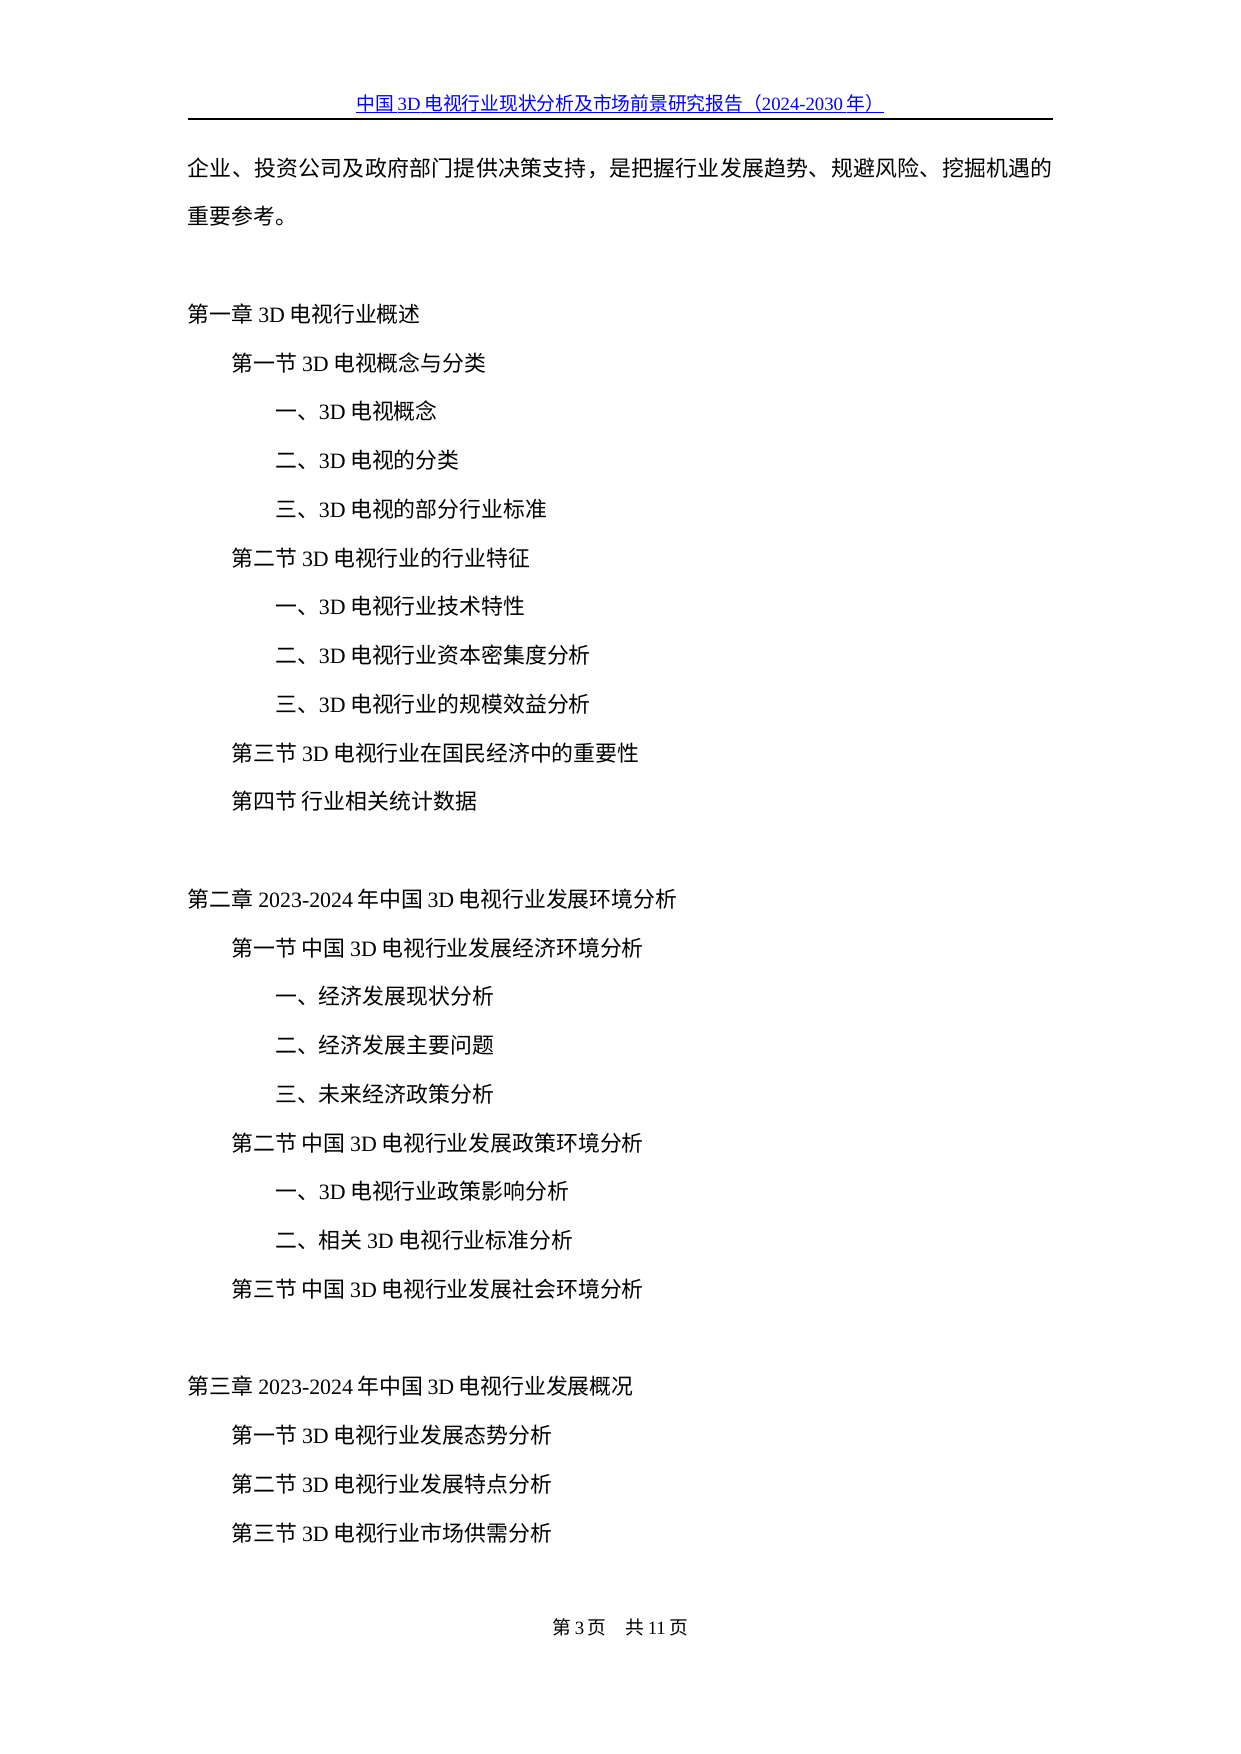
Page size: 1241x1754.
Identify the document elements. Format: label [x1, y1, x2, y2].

text [187, 150, 1053, 1548]
